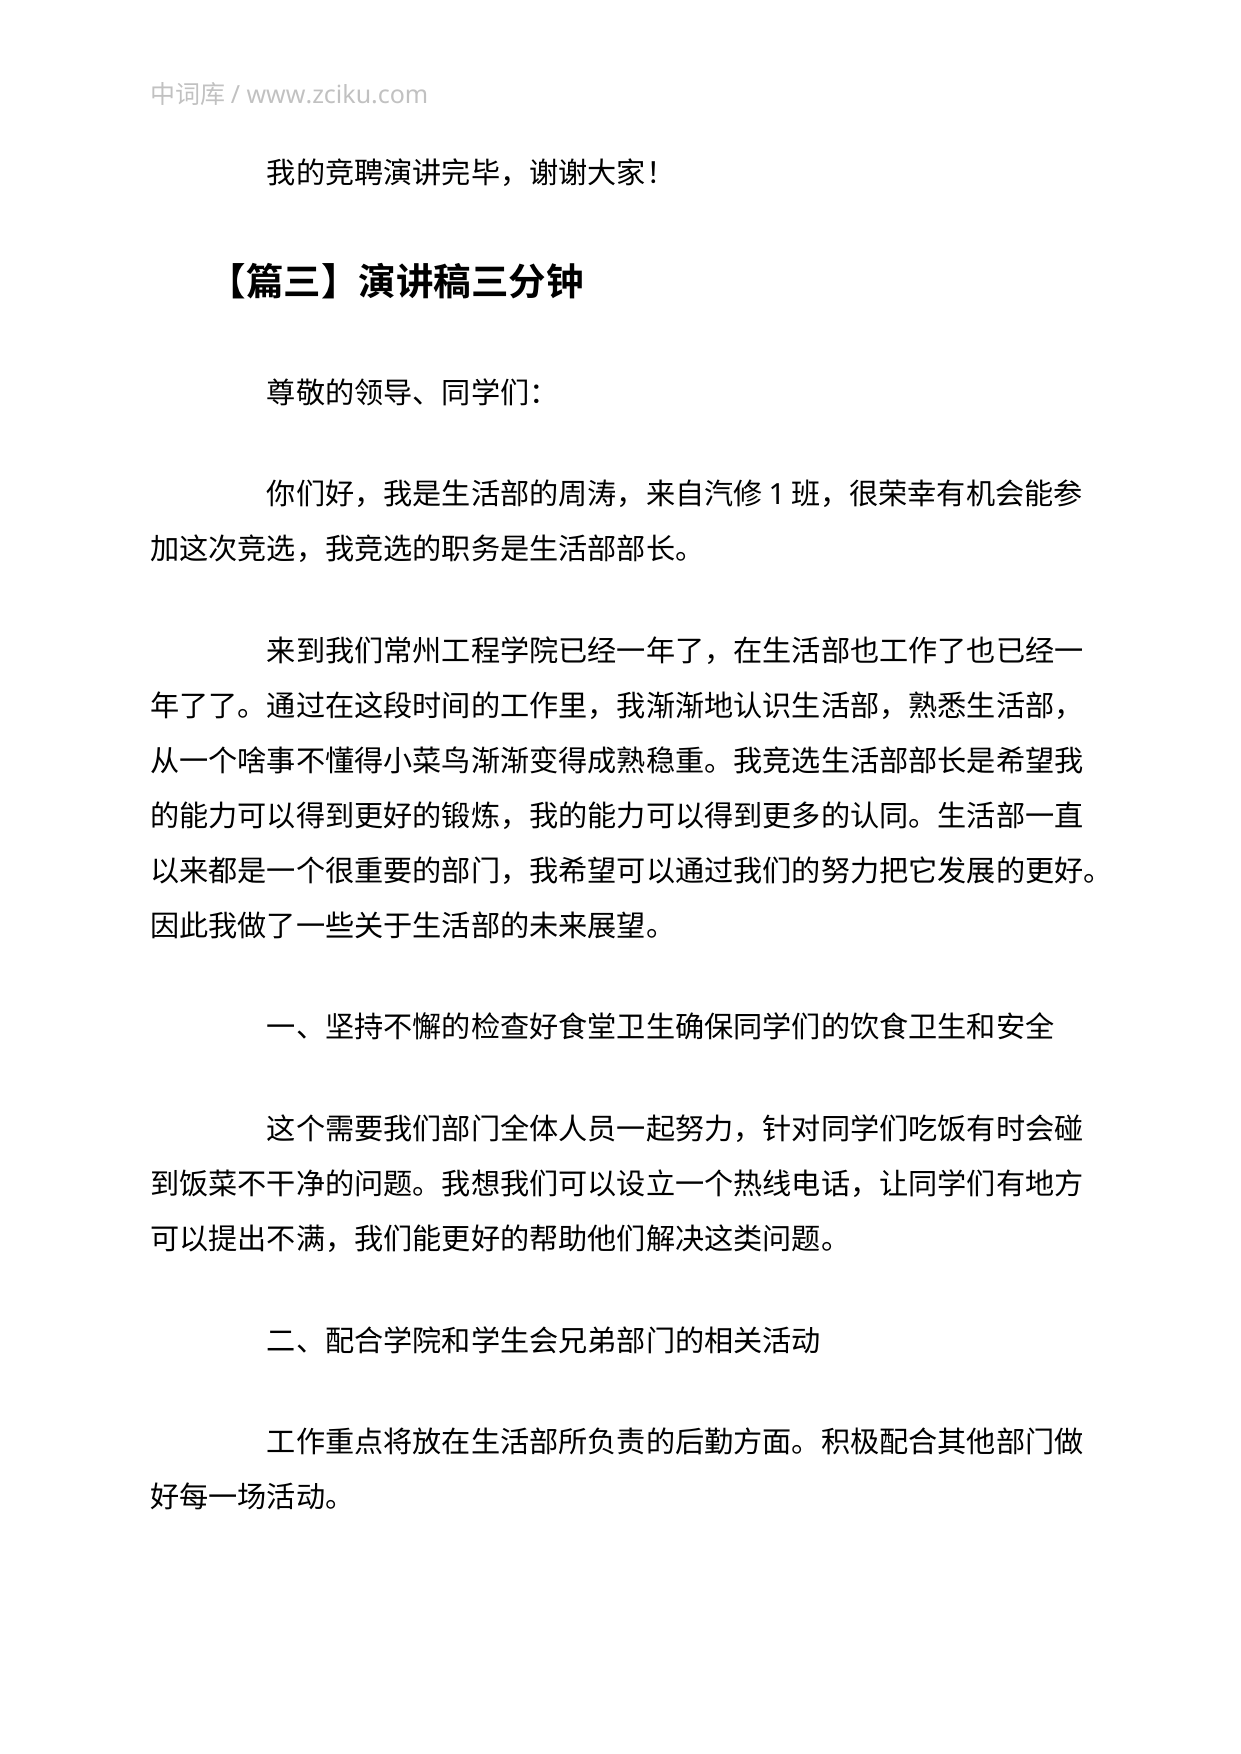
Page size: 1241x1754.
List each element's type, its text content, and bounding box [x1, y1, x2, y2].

text 【篇三】演讲稿三分钟 [150, 252, 1090, 306]
text 工作重点将放在生活部所负责的后勤方面。积极配合其他部门做好每一场活动。 [150, 1419, 1090, 1516]
text 这个需要我们部门全体人员一起努力，针对同学们吃饭有时会碰到饭菜不干净的问题。我想我们可以设立一个热线电话，让同学们有地方可以提出不满，我们能更好的帮助他们解决这类问题。 [150, 1106, 1090, 1258]
text 你们好，我是生活部的周涛，来自汽修1班，很荣幸有机会能参加这次竞选，我竞选的职务是生活部部长。 [150, 471, 1090, 568]
text 来到我们常州工程学院已经一年了，在生活部也工作了也已经一年了了。通过在这段时间的工作里，我渐渐地认识生活部，熟悉生活部，从一个啥事不懂得小菜鸟渐渐变得成熟稳重。我竞选生活部部长是希望我的能力可以得到更好的锻炼，我的能力可以得到更多的认同。生活部一直以来都是一个很重要的部门，我希望可以通过我们的努力把它发展的更好。因此我做了一些关于生活部的未来展望。 [150, 628, 1090, 944]
text 一、坚持不懈的检查好食堂卫生确保同学们的饮食卫生和安全 [150, 1004, 1090, 1046]
text 尊敬的领导、同学们： [150, 369, 1090, 411]
text 二、配合学院和学生会兄弟部门的相关活动 [150, 1317, 1090, 1359]
text 我的竞聘演讲完毕，谢谢大家！ [150, 150, 1090, 192]
